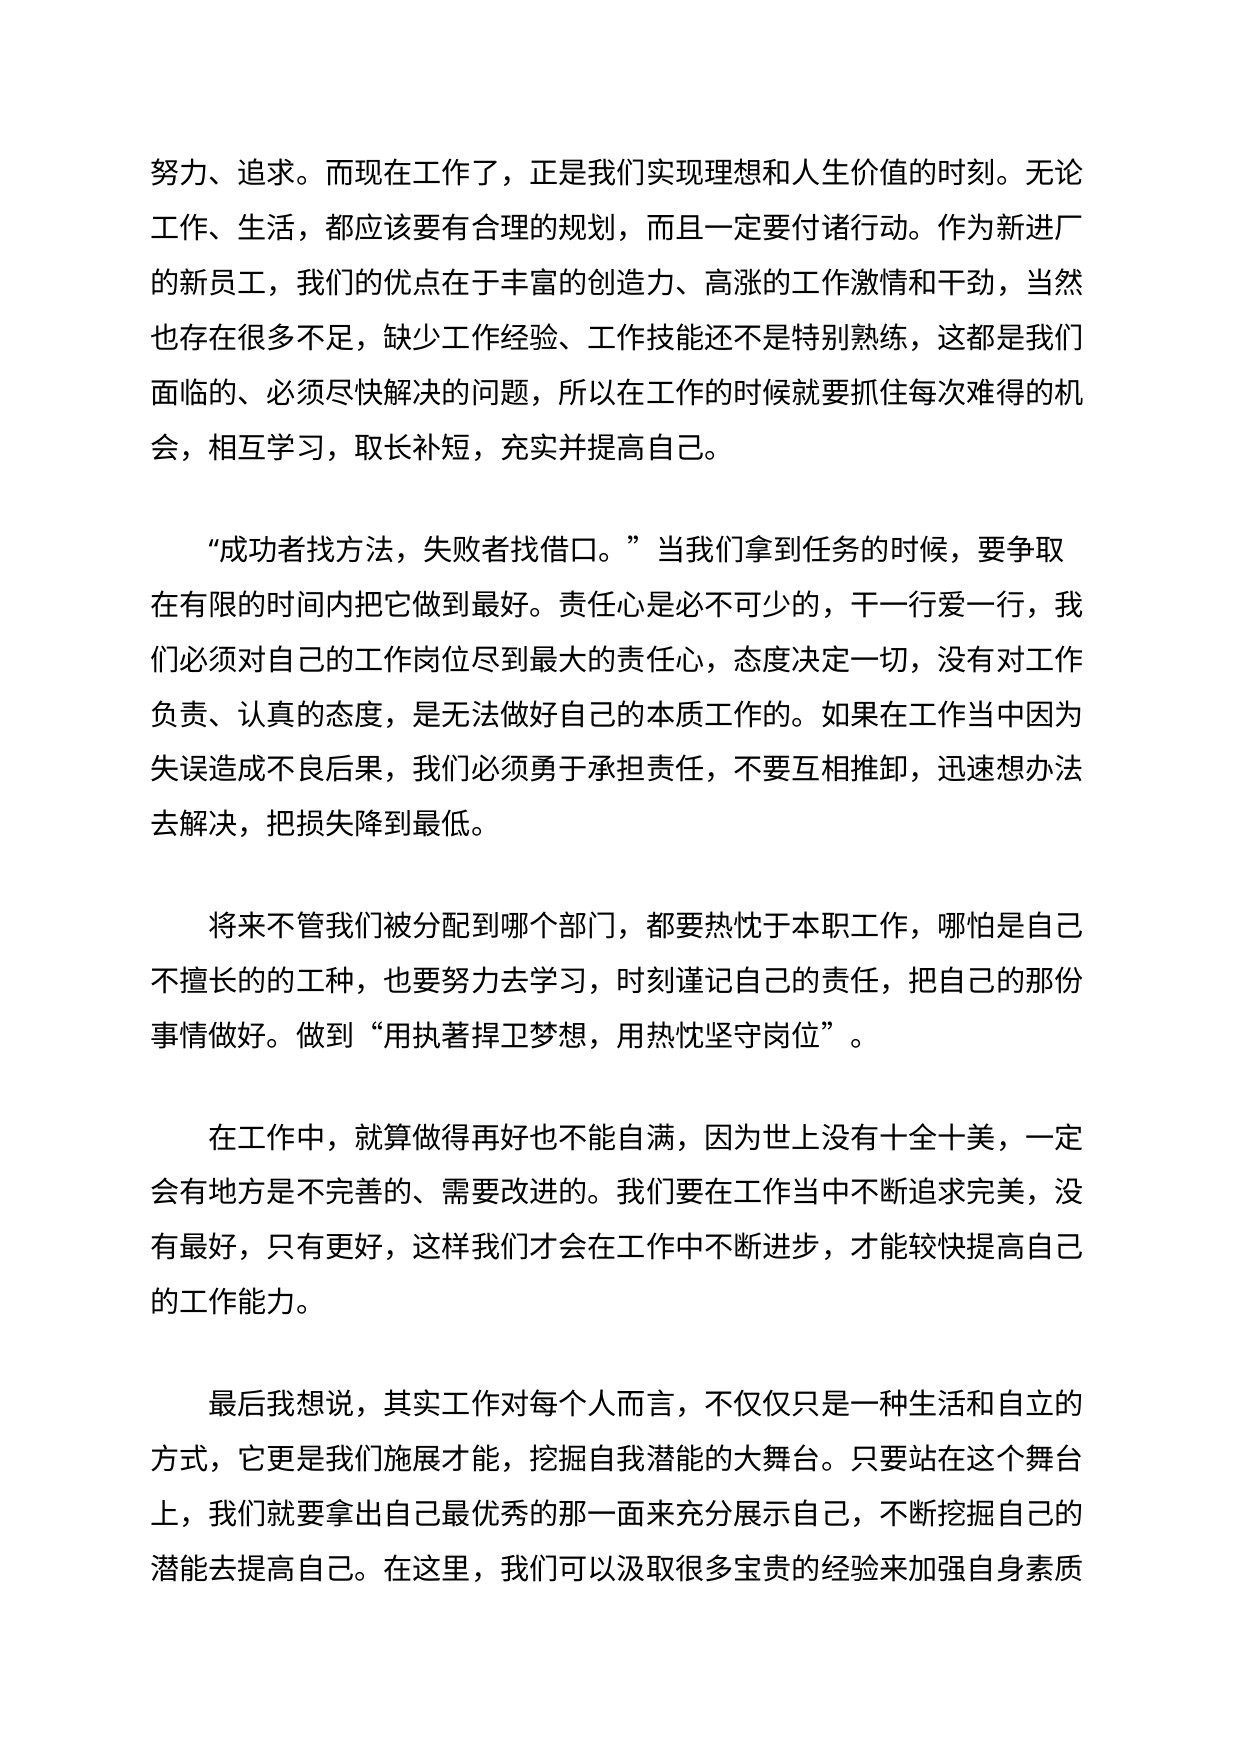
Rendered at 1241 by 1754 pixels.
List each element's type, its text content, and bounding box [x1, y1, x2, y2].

text “成功者找方法，失败者找借口。”当我们拿到任务的时候，要争取在有限的时间内把它做到最好。责任心是必不可少的，干一行爱一行，我们必须对自己的工作岗位尽到最大的责任心，态度决定一切，没有对工作负责、认真的态度，是无法做好自己的本质工作的。如果在工作当中因为失误造成不良后果，我们必须勇于承担责任，不要互相推卸，迅速想办法去解决，把损失降到最低。 [150, 526, 1090, 843]
text 在工作中，就算做得再好也不能自满，因为世上没有十全十美，一定会有地方是不完善的、需要改进的。我们要在工作当中不断追求完美，没有最好，只有更好，这样我们才会在工作中不断进步，才能较快提高自己的工作能力。 [150, 1114, 1090, 1321]
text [150, 150, 1090, 467]
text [150, 1381, 1090, 1588]
text 将来不管我们被分配到哪个部门，都要热忱于本职工作，哪怕是自己不擅长的的工种，也要努力去学习，时刻谨记自己的责任，把自己的那份事情做好。做到“用执著捍卫梦想，用热忱坚守岗位”。 [150, 903, 1090, 1055]
